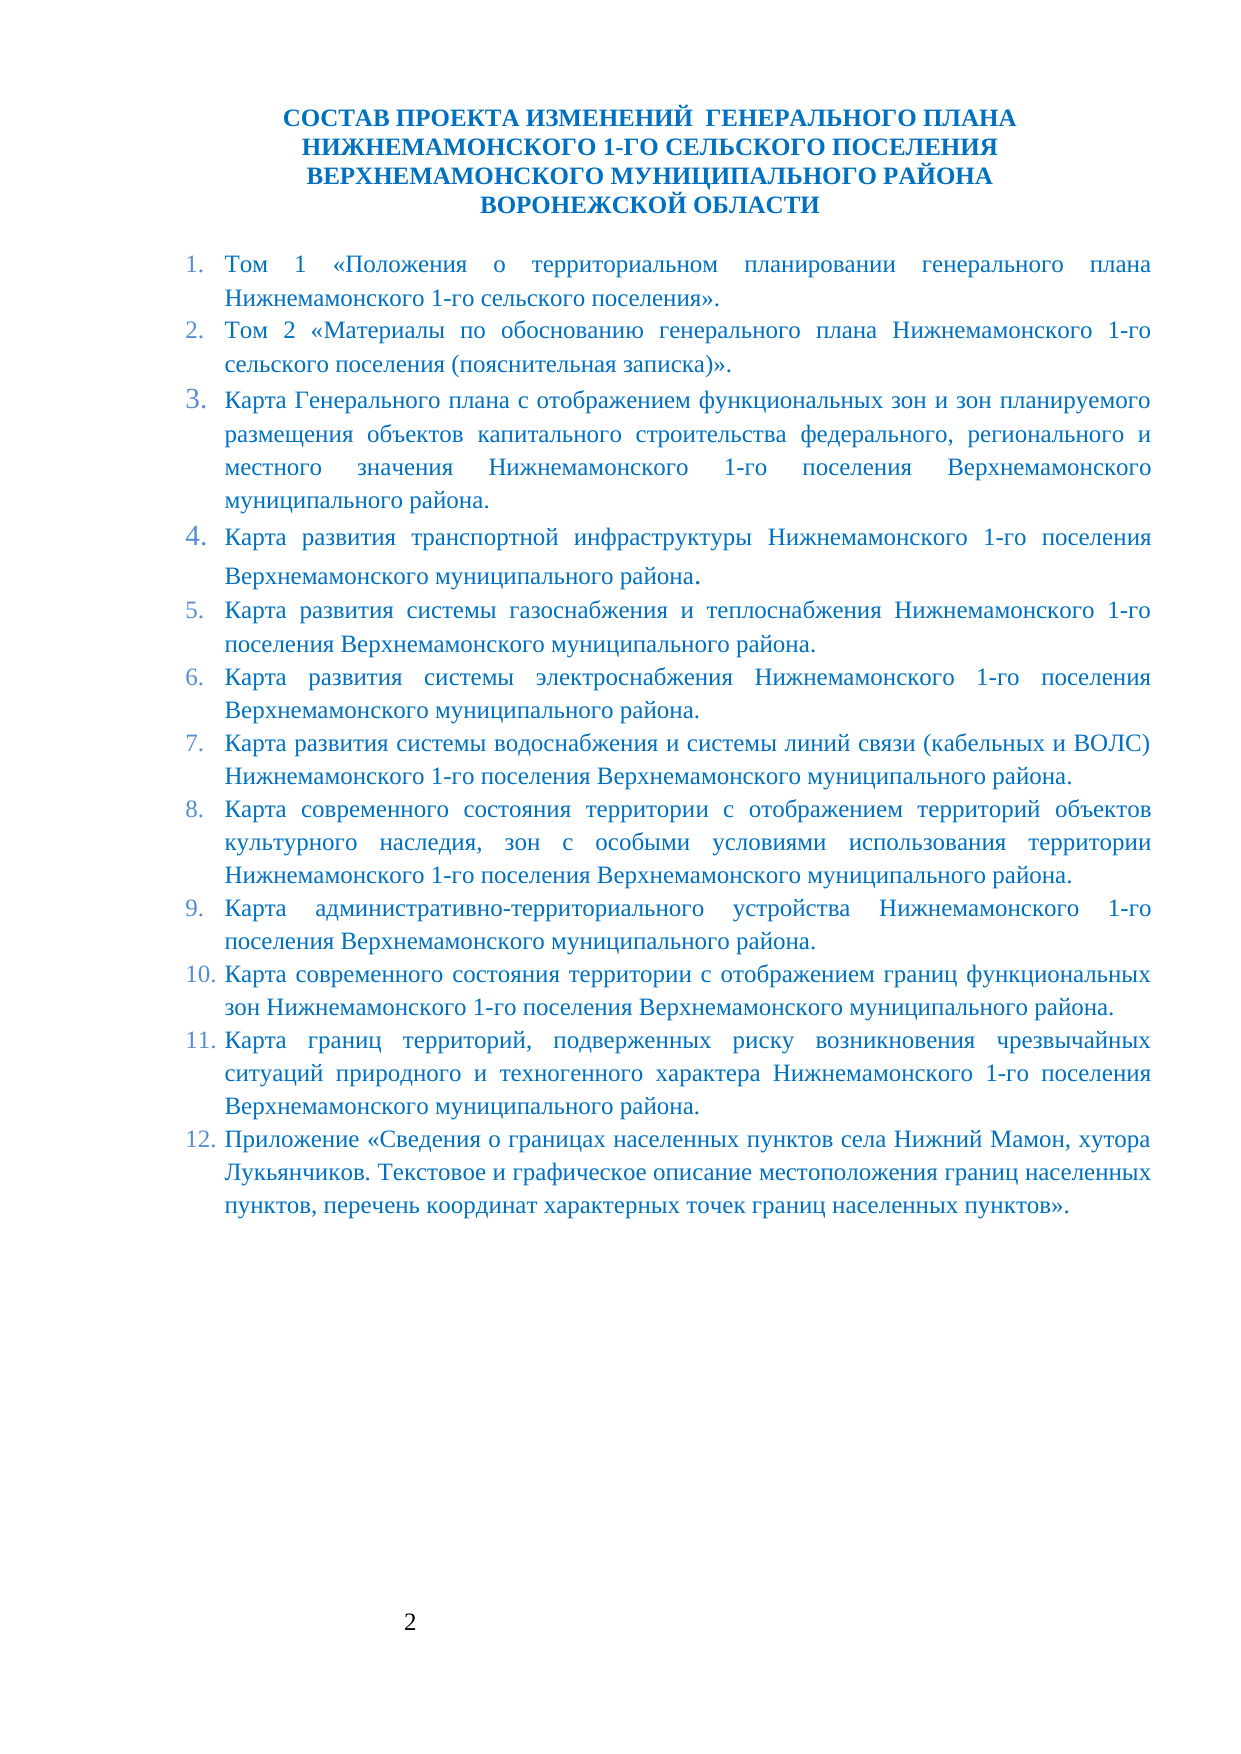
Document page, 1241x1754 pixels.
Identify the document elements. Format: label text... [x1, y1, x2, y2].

text ВОРОНЕЖСКОЙ ОБЛАСТИ [148, 190, 1152, 218]
list Карта развития транспортной инфраструктуры Нижнемамонского 1-го поселения Верхнемамонского муниципального района. [185, 518, 1152, 591]
text НИЖНЕМАМОНСКОГО 1-ГО СЕЛЬСКОГО ПОСЕЛЕНИЯ [148, 132, 1152, 161]
list Карта современного состояния территории с отображением границ функциональных зон Нижнемамонского 1-го поселения Верхнемамонского муниципального района. [185, 959, 1152, 1021]
list Карта развития системы газоснабжения и теплоснабжения Нижнемамонского 1-го поселения Верхнемамонского муниципального района. [185, 596, 1152, 657]
list Том 1 «Положения о территориальном планировании генерального плана Нижнемамонского 1-го сельского поселения». [185, 249, 1152, 311]
list Карта развития системы электроснабжения Нижнемамонского 1-го поселения Верхнемамонского муниципального района. [185, 662, 1152, 723]
list Приложение «Сведения о границах населенных пунктов села Нижний Мамон, хутора Лукьянчиков. Текстовое и графическое описание местоположения границ населенных пунктов, перечень координат характерных точек границ населенных пунктов». [185, 1124, 1152, 1219]
list Карта развития системы водоснабжения и системы линий связи (кабельных и ВОЛС) Нижнемамонского 1-го поселения Верхнемамонского муниципального района. [185, 728, 1152, 789]
list Карта границ территорий, подверженных риску возникновения чрезвычайных ситуаций природного и техногенного характера Нижнемамонского 1-го поселения Верхнемамонского муниципального района. [185, 1025, 1152, 1120]
text ВЕРХНЕМАМОНСКОГО МУНИЦИПАЛЬНОГО РАЙОНА [148, 161, 1152, 190]
list Карта Генерального плана с отображением функциональных зон и зон планируемого размещения объектов капитального строительства федерального, регионального и местного значения Нижнемамонского 1-го поселения Верхнемамонского муниципального района. [185, 382, 1152, 514]
list Том 2 «Материалы по обоснованию генерального плана Нижнемамонского 1-го сельского поселения (пояснительная записка)». [185, 316, 1152, 377]
subtitle СОСТАВ ПРОЕКТА ИЗМЕНЕНИЙ ГЕНЕРАЛЬНОГО ПЛАНА [148, 103, 1152, 132]
list Карта современного состояния территории с отображением территорий объектов культурного наследия, зон с особыми условиями использования территории Нижнемамонского 1-го поселения Верхнемамонского муниципального района. [185, 794, 1152, 888]
list Карта административно-территориального устройства Нижнемамонского 1-го поселения Верхнемамонского муниципального района. [185, 893, 1152, 954]
